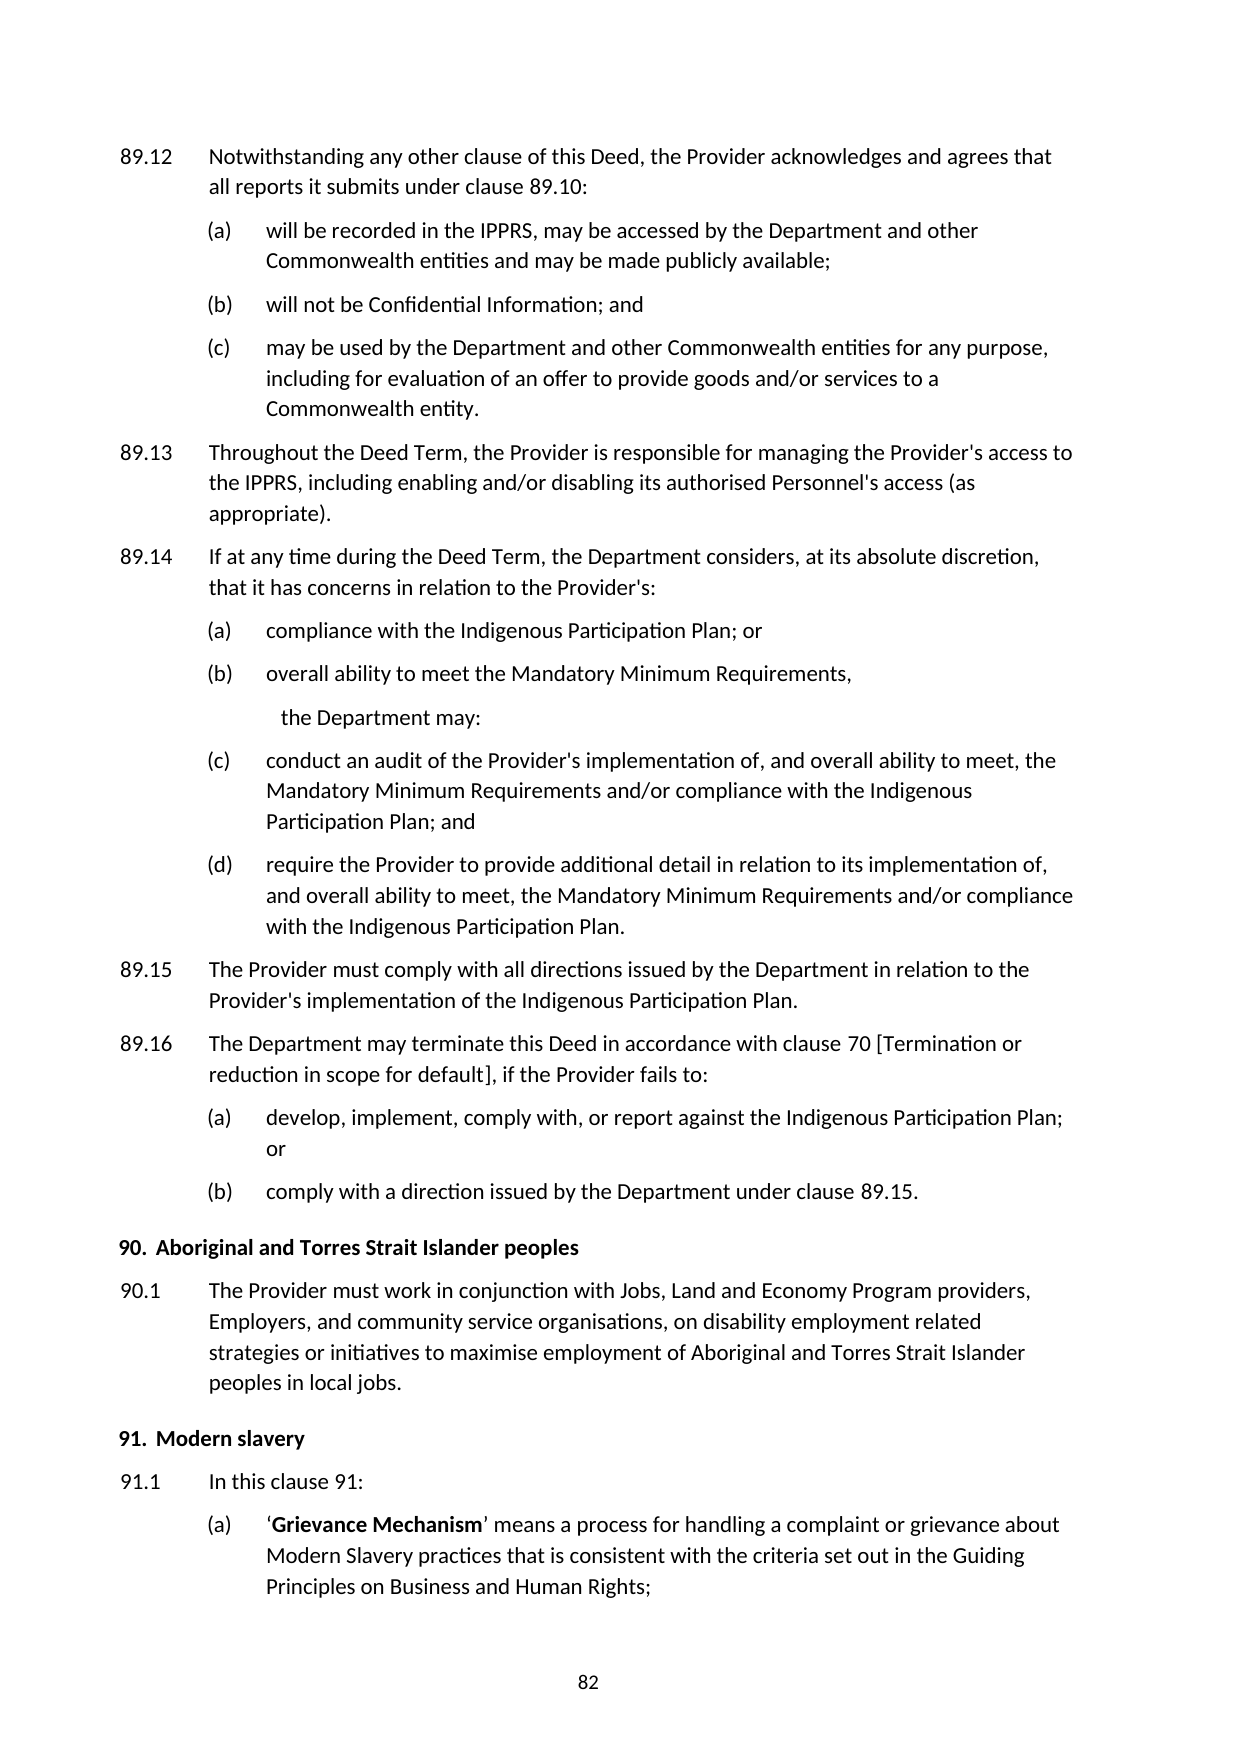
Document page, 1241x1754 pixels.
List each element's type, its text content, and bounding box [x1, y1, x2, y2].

subtitle Aboriginal and Torres Strait Islander peoples [118, 1233, 1075, 1261]
text If at any time during the Deed Term, the Department considers, at its absolute discretion, that it has concerns in relation to the Provider's: [120, 542, 1075, 601]
text will be recorded in the IPPRS, may be accessed by the Department and other Commonwealth entities and may be made publicly available; [207, 216, 1075, 274]
text conduct an audit of the Provider's implementation of, and overall ability to meet, the Mandatory Minimum Requirements and/or compliance with the Indigenous Participation Plan; and [207, 746, 1075, 835]
text The Department may terminate this Deed in accordance with clause 70 [Termination or reduction in scope for default], if the Provider fails to: [120, 1029, 1075, 1088]
list the Department may: [281, 703, 1075, 731]
text may be used by the Department and other Commonwealth entities for any purpose, including for evaluation of an offer to provide goods and/or services to a Commonwealth entity. [207, 333, 1075, 422]
text require the Provider to provide additional detail in relation to its implementation of, and overall ability to meet, the Mandatory Minimum Requirements and/or compliance with the Indigenous Participation Plan. [207, 851, 1075, 940]
text will not be Confidential Information; and [207, 290, 1075, 318]
text The Provider must work in conjunction with Jobs, Land and Economy Program providers, Employers, and community service organisations, on disability employment related strategies or initiatives to maximise employment of Aboriginal and Torres Strait Islander peoples in local jobs. [120, 1276, 1075, 1396]
text compliance with the Indigenous Participation Plan; or [207, 616, 1075, 644]
text Throughout the Deed Term, the Provider is responsible for managing the Provider's access to the IPPRS, including enabling and/or disabling its authorised Personnel's access (as appropriate). [120, 438, 1075, 527]
text Notwithstanding any other clause of this Deed, the Provider acknowledges and agrees that all reports it submits under clause 89.10: [120, 142, 1075, 201]
text The Provider must comply with all directions issued by the Department in relation to the Provider's implementation of the Indigenous Participation Plan. [120, 955, 1075, 1014]
text develop, implement, comply with, or report against the Indigenous Participation Plan; or [207, 1103, 1075, 1162]
text ‘Grievance Mechanism’ means a process for handling a complaint or grievance about Modern Slavery practices that is consistent with the criteria set out in the Guiding Principles on Business and Human Rights; [207, 1511, 1075, 1600]
text comply with a direction issued by the Department under clause 89.15. [207, 1177, 1075, 1205]
subtitle Modern slavery [118, 1424, 1075, 1452]
text In this clause 91: [120, 1467, 1075, 1495]
text overall ability to meet the Mandatory Minimum Requirements, [207, 659, 1075, 687]
